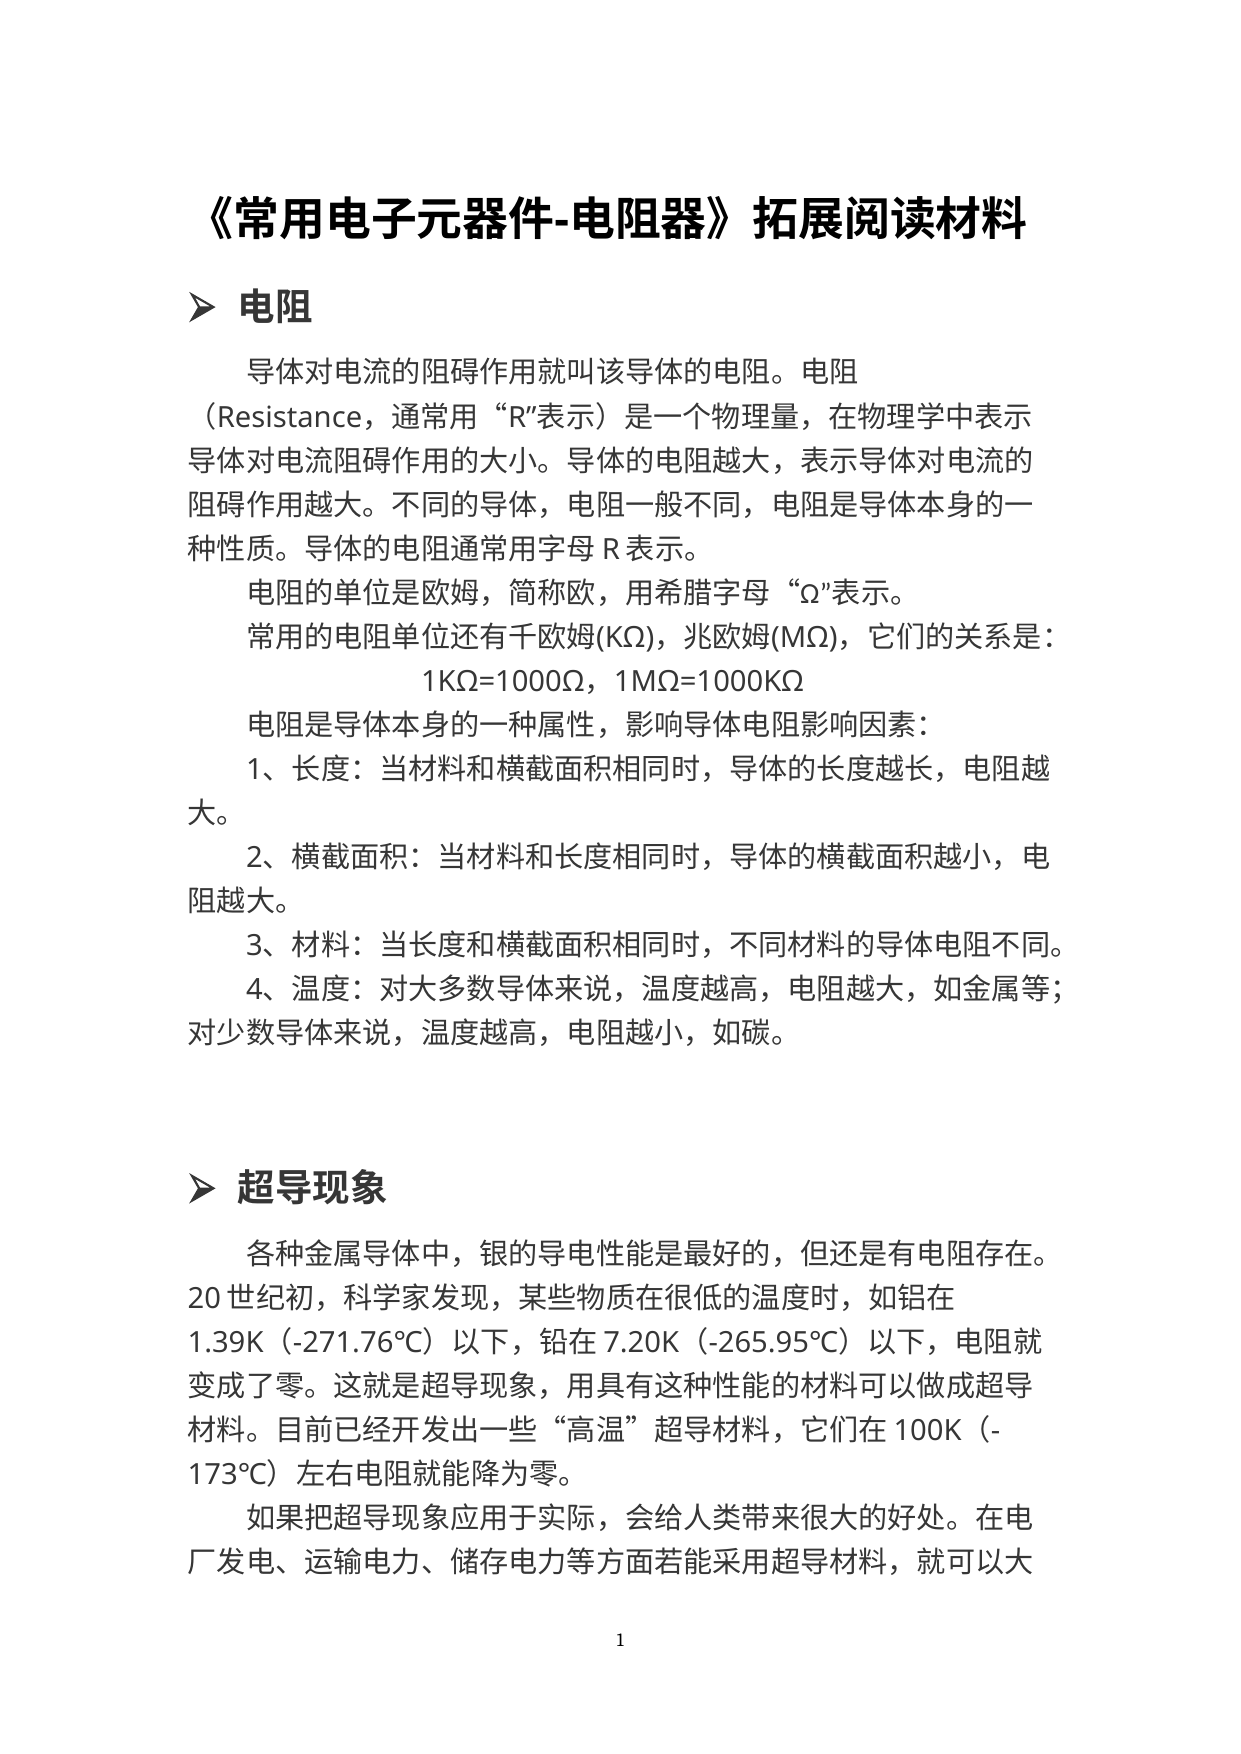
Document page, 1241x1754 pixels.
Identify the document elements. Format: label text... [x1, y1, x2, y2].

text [187, 1494, 1053, 1582]
text 电阻的单位是欧姆，简称欧，用希腊字母“Ω”表示。 [187, 568, 1053, 613]
text 导体对电流的阻碍作用就叫该导体的电阻。电阻（Resistance，通常用“R”表示）是一个物理量，在物理学中表示导体对电流阻碍作用的大小。导体的电阻越大，表示导体对电流的阻碍作用越大。不同的导体，电阻一般不同，电阻是导体本身的一种性质。导体的电阻通常用字母R表示。 [187, 348, 1053, 568]
text 电阻是导体本身的一种属性，影响导体电阻影响因素： [187, 701, 1053, 745]
text 4、温度：对大多数导体来说，温度越高，电阻越大，如金属等；对少数导体来说，温度越高，电阻越小，如碳。 [187, 965, 1053, 1053]
text 《常用电子元器件-电阻器》拓展阅读材料 [187, 172, 1053, 260]
text 各种金属导体中，银的导电性能是最好的，但还是有电阻存在。20世纪初，科学家发现，某些物质在很低的温度时，如铝在1.39K（-271.76℃）以下，铅在7.20K（-265.95℃）以下，电阻就变成了零。这就是超导现象，用具有这种性能的材料可以做成超导材料。目前已经开发出一些“高温”超导材料，它们在100K（-173℃）左右电阻就能降为零。 [187, 1229, 1053, 1494]
text 2、横截面积：当材料和长度相同时，导体的横截面积越小，电阻越大。 [187, 833, 1053, 921]
list 超导现象 [187, 1141, 1053, 1229]
text 1KΩ=1000Ω，1MΩ=1000KΩ [187, 657, 1053, 701]
list 电阻 [187, 260, 1053, 348]
text 常用的电阻单位还有千欧姆(KΩ)，兆欧姆(MΩ)，它们的关系是： [187, 613, 1053, 657]
text 3、材料：当长度和横截面积相同时，不同材料的导体电阻不同。 [187, 921, 1053, 965]
text 1、长度：当材料和横截面积相同时，导体的长度越长，电阻越大。 [187, 745, 1053, 833]
